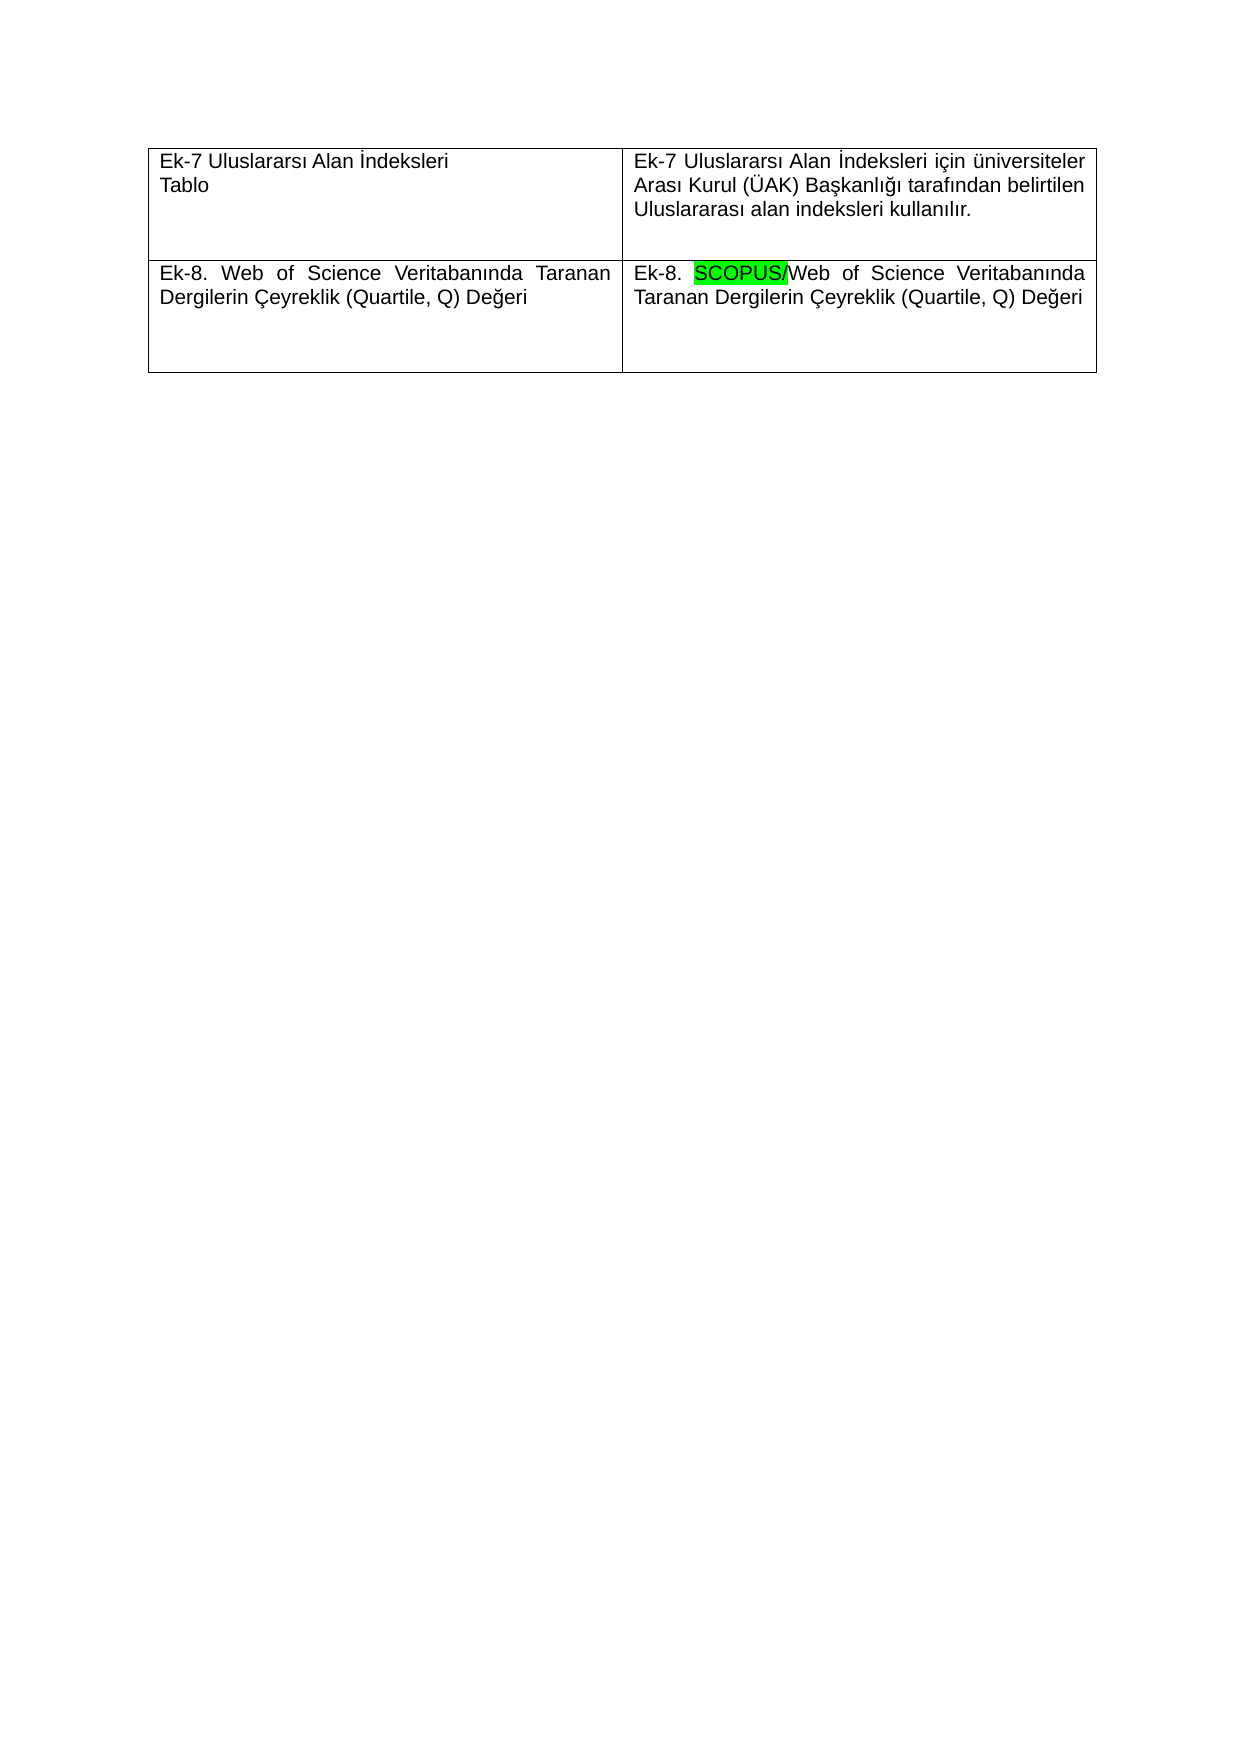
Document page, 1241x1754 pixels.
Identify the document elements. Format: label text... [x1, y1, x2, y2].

table_cell Ek-7 Uluslararsı Alan İndeksleri için üniversiteler Arası Kurul (ÜAK) Başkanlığı tarafından belirtilen Uluslararası alan indeksleri kullanılır. [623, 149, 1096, 260]
table_cell Ek-7 Uluslararsı Alan İndeksleri Tablo [149, 149, 622, 260]
table_cell Ek-8. Web of Science Veritabanında Taranan Dergilerin Çeyreklik (Quartile, Q) Değeri [149, 261, 622, 372]
table_cell Ek-8. SCOPUS/Web of Science Veritabanında Taranan Dergilerin Çeyreklik (Quartile, Q) Değeri [623, 261, 1096, 372]
